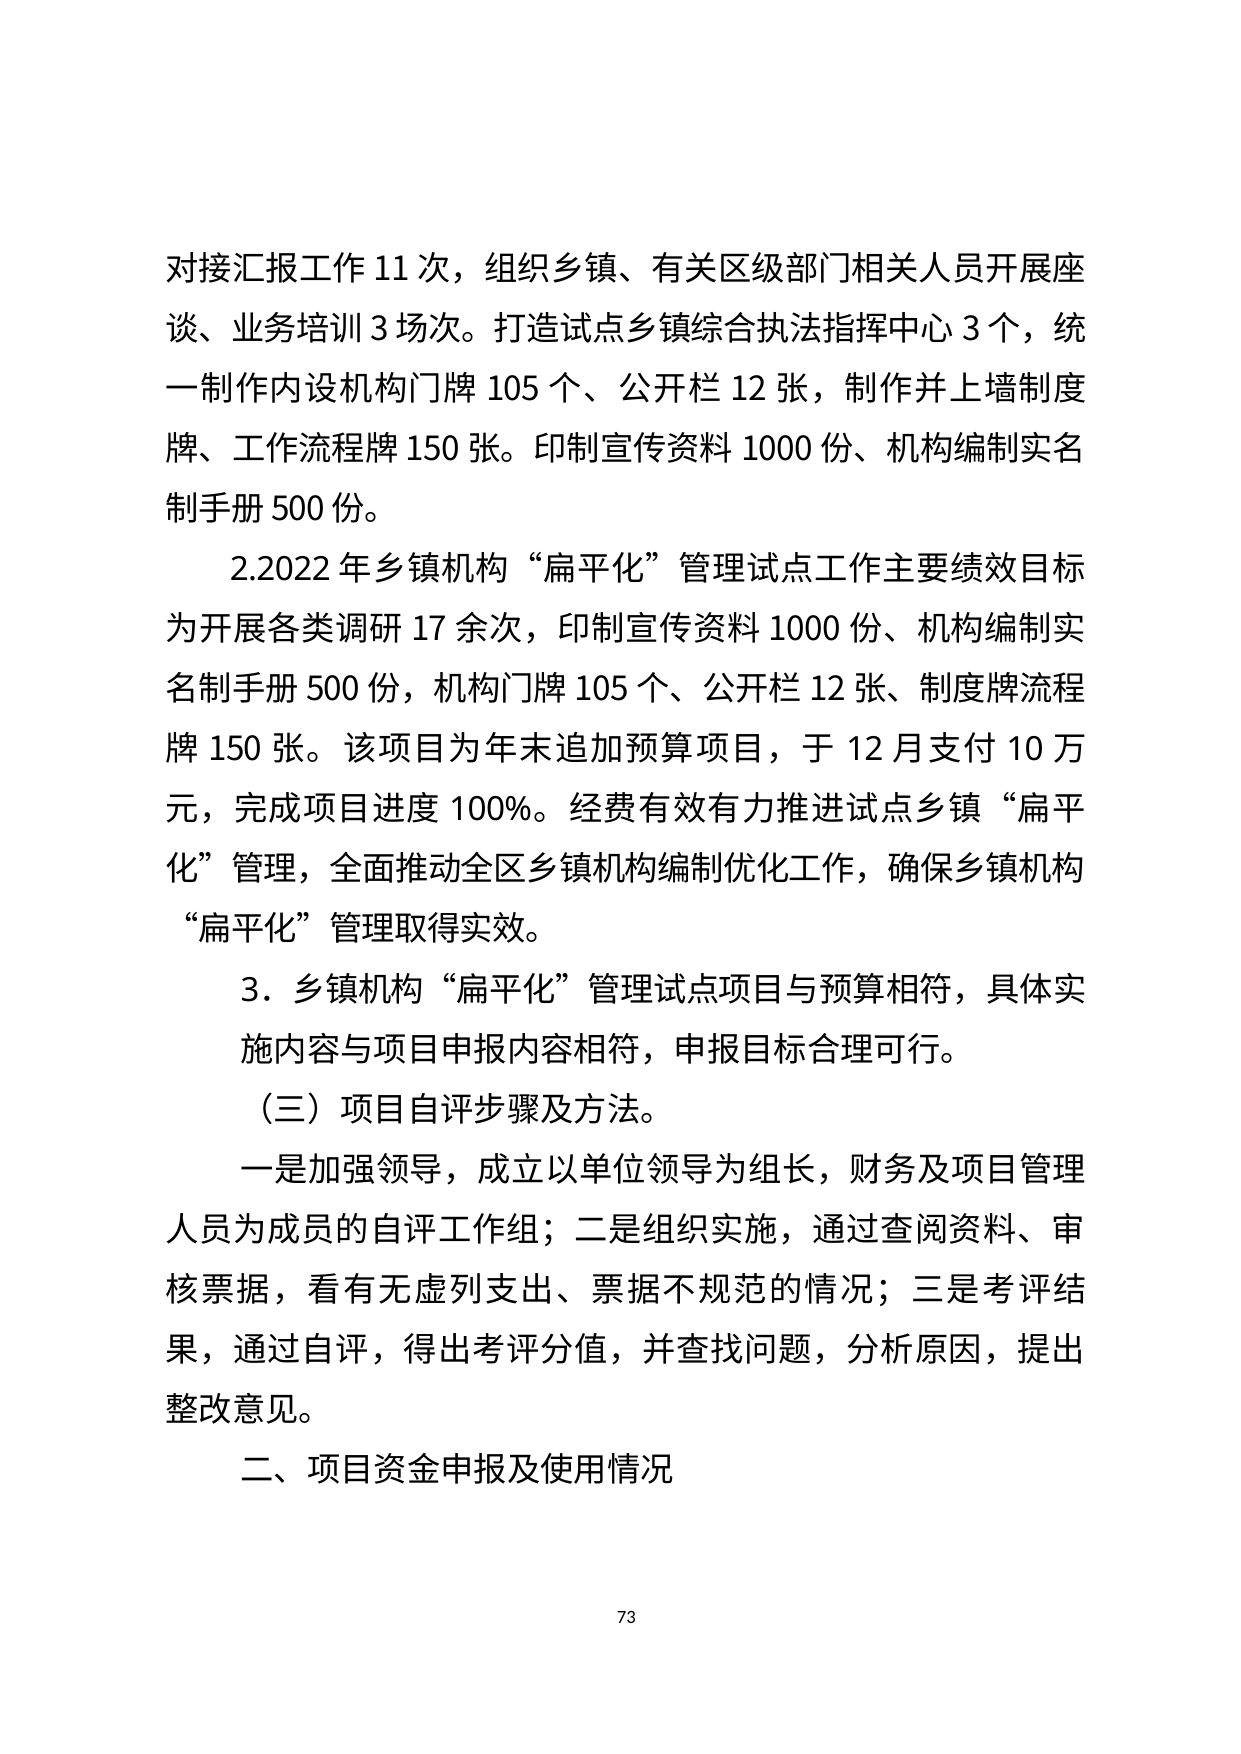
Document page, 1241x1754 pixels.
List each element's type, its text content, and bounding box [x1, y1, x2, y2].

text 二、项目资金申报及使用情况 [165, 1433, 1087, 1494]
list 3．乡镇机构“扁平化”管理试点项目与预算相符，具体实施内容与项目申报内容相符，申报目标合理可行。 [240, 953, 1087, 1073]
text 一是加强领导，成立以单位领导为组长，财务及项目管理人员为成员的自评工作组；二是组织实施，通过查阅资料、审核票据，看有无虚列支出、票据不规范的情况；三是考评结果，通过自评，得出考评分值，并查找问题，分析原因，提出整改意见。 [165, 1133, 1087, 1433]
text 2.2022年乡镇机构“扁平化”管理试点工作主要绩效目标为开展各类调研17余次，印制宣传资料1000份、机构编制实名制手册500份，机构门牌105个、公开栏12张、制度牌流程牌150张。该项目为年末追加预算项目，于12月支付10万元，完成项目进度100%。经费有效有力推进试点乡镇“扁平化”管理，全面推动全区乡镇机构编制优化工作，确保乡镇机构“扁平化”管理取得实效。 [165, 533, 1087, 953]
text （三）项目自评步骤及方法。 [165, 1073, 1087, 1133]
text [165, 233, 1087, 533]
